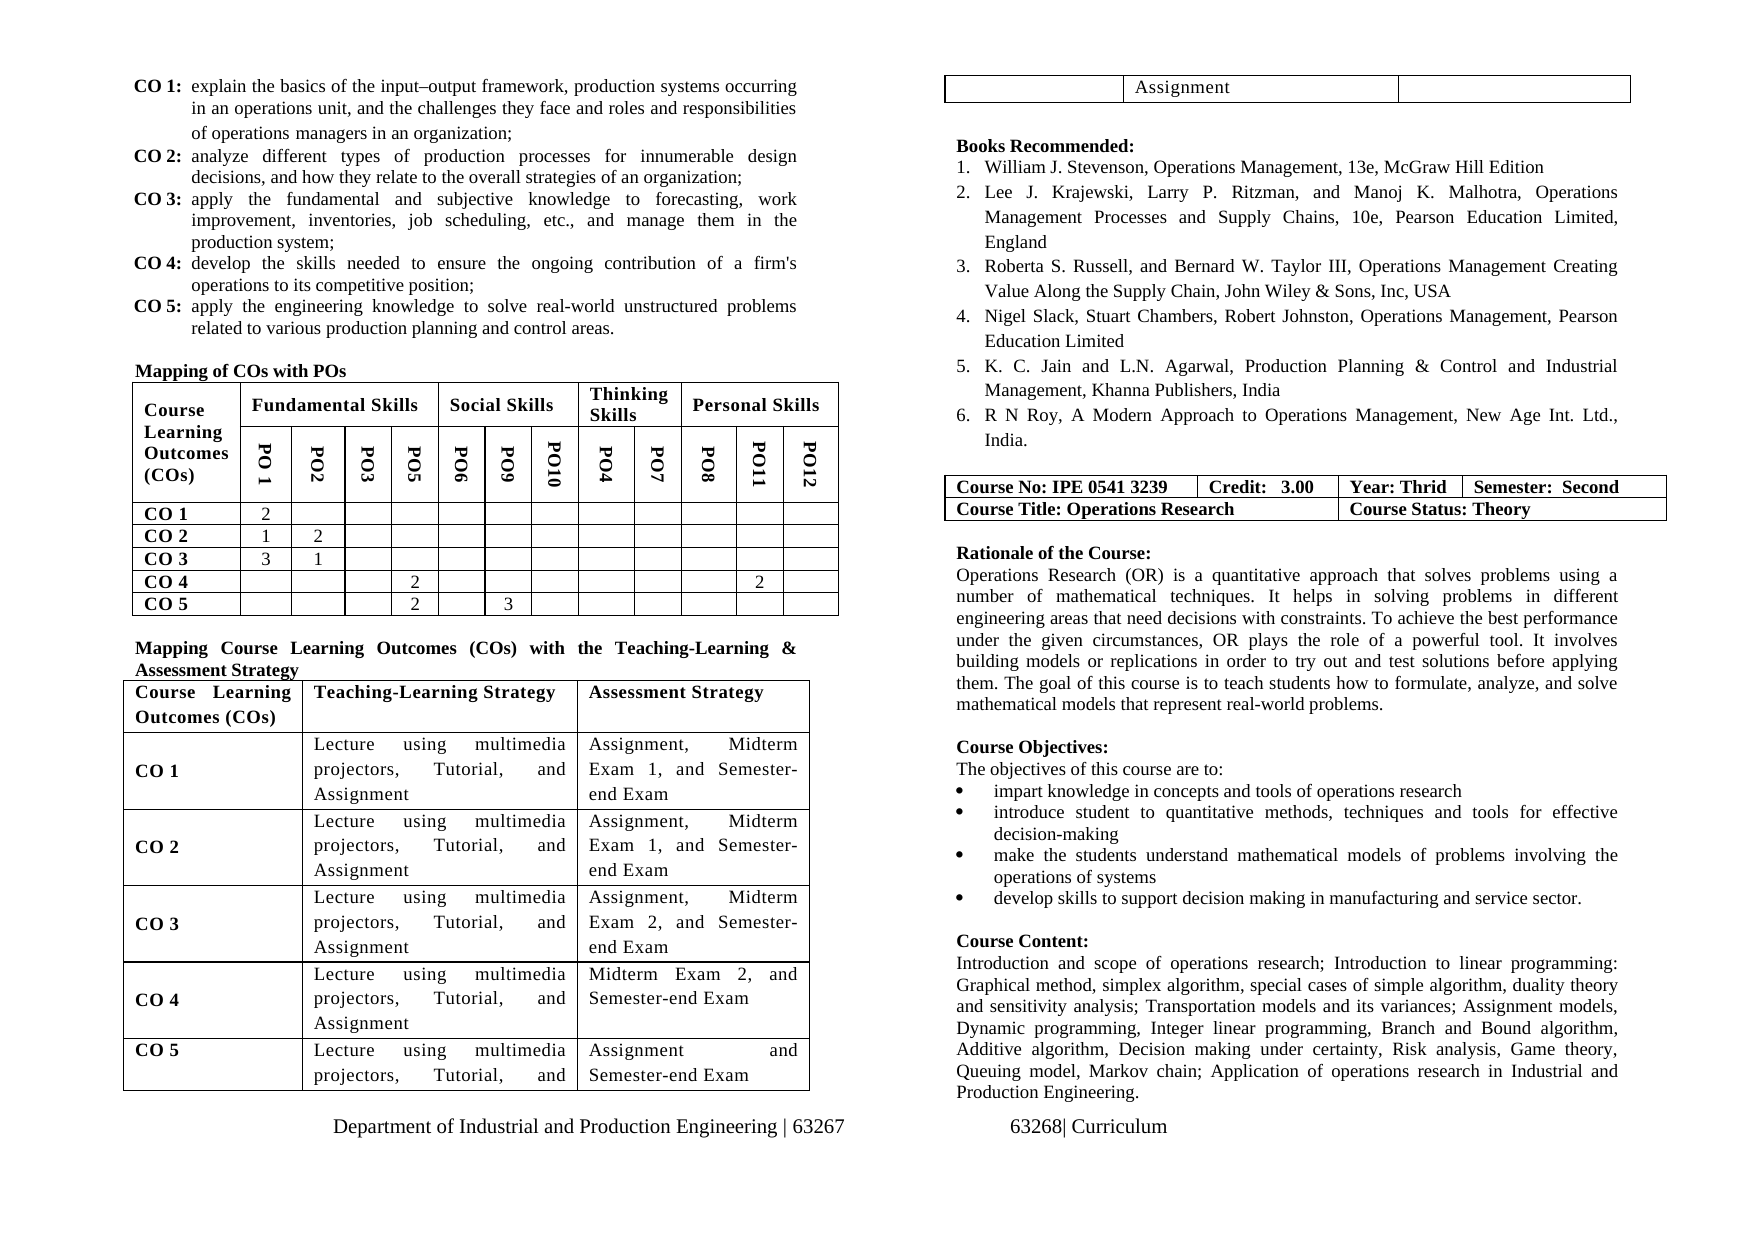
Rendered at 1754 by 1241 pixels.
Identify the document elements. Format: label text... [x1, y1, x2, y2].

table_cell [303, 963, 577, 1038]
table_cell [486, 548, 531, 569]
text Books Recommended: [956, 134, 1619, 156]
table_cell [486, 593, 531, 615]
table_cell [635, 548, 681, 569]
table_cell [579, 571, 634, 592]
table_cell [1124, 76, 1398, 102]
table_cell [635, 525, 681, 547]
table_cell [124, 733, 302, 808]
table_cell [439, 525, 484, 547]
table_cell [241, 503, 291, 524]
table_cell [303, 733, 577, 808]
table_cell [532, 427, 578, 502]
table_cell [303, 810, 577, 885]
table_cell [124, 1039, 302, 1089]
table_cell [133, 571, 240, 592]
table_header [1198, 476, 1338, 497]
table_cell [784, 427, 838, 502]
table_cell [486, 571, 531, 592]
list Lee J. Krajewski, Larry P. Ritzman, and Manoj K. Malhotra, Operations Management Processes and Supply Chains, 10e, Pearson Education Limited, England [956, 181, 1619, 252]
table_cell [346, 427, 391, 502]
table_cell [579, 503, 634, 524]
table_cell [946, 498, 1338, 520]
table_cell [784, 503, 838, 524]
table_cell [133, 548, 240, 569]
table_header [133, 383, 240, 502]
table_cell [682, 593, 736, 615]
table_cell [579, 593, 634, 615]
list Nigel Slack, Stuart Chambers, Robert Johnston, Operations Management, Pearson Education Limited [956, 305, 1619, 351]
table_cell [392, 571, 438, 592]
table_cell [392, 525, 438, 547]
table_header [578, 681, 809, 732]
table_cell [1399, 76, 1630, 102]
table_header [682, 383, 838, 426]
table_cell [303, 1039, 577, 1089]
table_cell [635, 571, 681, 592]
text Rationale of the Course: [956, 542, 1619, 564]
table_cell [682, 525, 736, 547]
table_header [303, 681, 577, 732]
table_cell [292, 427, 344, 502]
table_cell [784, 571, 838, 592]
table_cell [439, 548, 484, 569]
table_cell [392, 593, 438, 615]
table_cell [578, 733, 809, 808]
list introduce student to quantitative methods, techniques and tools for effective decision-making [956, 801, 1619, 844]
text Introduction and scope of operations research; Introduction to linear programming: Graphical method, simplex algorithm, special cases of simple algorithm, duality theory and sensitivity analysis; Transportation models and its variances; Assignment models, Dynamic programming, Integer linear programming, Branch and Bound algorithm, Additive algorithm, Decision making under certainty, Risk analysis, Game theory, Queuing model, Markov chain; Application of operations research in Industrial and Production Engineering. [956, 952, 1619, 1103]
text Course Objectives: [956, 736, 1619, 758]
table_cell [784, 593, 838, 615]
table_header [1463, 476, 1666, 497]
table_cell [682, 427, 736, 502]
list William J. Stevenson, Operations Management, 13e, McGraw Hill Edition [956, 156, 1619, 178]
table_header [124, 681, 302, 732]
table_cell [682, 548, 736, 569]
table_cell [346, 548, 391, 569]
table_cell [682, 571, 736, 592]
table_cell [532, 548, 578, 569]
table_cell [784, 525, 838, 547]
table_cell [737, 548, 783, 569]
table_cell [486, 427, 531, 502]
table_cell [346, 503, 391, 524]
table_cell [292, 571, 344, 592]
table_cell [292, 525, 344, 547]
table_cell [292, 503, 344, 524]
text The objectives of this course are to: [956, 758, 1619, 779]
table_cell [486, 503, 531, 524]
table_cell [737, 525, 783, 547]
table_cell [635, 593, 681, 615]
list apply the fundamental and subjective knowledge to forecasting, work improvement, inventories, job scheduling, etc., and manage them in the production system; [182, 188, 798, 252]
list explain the basics of the input–output framework, production systems occurring in an operations unit, and the challenges they face and roles and responsibilities of operations managers in an organization; [182, 75, 798, 144]
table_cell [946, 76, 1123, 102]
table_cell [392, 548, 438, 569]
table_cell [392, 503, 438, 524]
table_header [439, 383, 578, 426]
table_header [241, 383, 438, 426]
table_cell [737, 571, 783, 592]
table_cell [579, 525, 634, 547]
list analyze different types of production processes for innumerable design decisions, and how they relate to the overall strategies of an organization; [182, 144, 798, 188]
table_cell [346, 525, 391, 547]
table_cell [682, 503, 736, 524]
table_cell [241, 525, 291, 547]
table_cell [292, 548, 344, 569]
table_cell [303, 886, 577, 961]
list R N Roy, A Modern Approach to Operations Management, New Age Int. Ltd., India. [956, 404, 1619, 450]
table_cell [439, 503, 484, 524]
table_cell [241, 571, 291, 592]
list develop the skills needed to ensure the ongoing contribution of a firm's operations to its competitive position; [182, 252, 798, 295]
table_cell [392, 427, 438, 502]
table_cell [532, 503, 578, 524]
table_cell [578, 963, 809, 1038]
list K. C. Jain and L.N. Agarwal, Production Planning & Control and Industrial Management, Khanna Publishers, India [956, 354, 1619, 401]
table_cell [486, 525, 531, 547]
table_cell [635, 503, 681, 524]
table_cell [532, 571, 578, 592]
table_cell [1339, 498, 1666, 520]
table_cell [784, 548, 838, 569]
list Roberta S. Russell, and Bernard W. Taylor III, Operations Management Creating Value Along the Supply Chain, John Wiley & Sons, Inc, USA [956, 255, 1619, 302]
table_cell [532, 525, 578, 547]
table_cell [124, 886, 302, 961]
text Course Content: [956, 930, 1619, 952]
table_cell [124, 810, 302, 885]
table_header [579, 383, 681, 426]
text Mapping Course Learning Outcomes (COs) with the Teaching-Learning & Assessment Strategy [135, 637, 798, 680]
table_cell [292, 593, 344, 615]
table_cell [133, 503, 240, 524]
text Operations Research (OR) is a quantitative approach that solves problems using a number of mathematical techniques. It helps in solving problems in different engineering areas that need decisions with constraints. To achieve the best performance under the given circumstances, OR plays the role of a powerful tool. It involves building models or replications in order to try out and test solutions before applying them. The goal of this course is to teach students how to formulate, analyze, and solve mathematical models that represent real-world problems. [956, 564, 1619, 715]
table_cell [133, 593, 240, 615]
list develop skills to support decision making in manufacturing and service sector. [956, 887, 1619, 909]
list make the students understand mathematical models of problems involving the operations of systems [956, 844, 1619, 887]
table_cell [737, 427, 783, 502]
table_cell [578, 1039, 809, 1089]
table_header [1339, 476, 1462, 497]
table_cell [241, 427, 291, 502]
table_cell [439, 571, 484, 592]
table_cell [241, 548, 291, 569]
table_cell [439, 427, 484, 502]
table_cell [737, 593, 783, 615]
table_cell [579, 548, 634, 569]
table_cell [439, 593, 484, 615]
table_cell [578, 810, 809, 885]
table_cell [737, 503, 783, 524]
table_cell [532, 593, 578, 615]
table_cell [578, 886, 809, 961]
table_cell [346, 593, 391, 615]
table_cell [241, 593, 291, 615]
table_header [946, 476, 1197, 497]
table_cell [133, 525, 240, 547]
list apply the engineering knowledge to solve real-world unstructured problems related to various production planning and control areas. [182, 295, 798, 338]
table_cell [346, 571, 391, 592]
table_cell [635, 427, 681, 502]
text Mapping of COs with POs [135, 360, 798, 382]
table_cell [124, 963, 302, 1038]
list impart knowledge in concepts and tools of operations research [956, 779, 1619, 801]
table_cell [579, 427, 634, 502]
